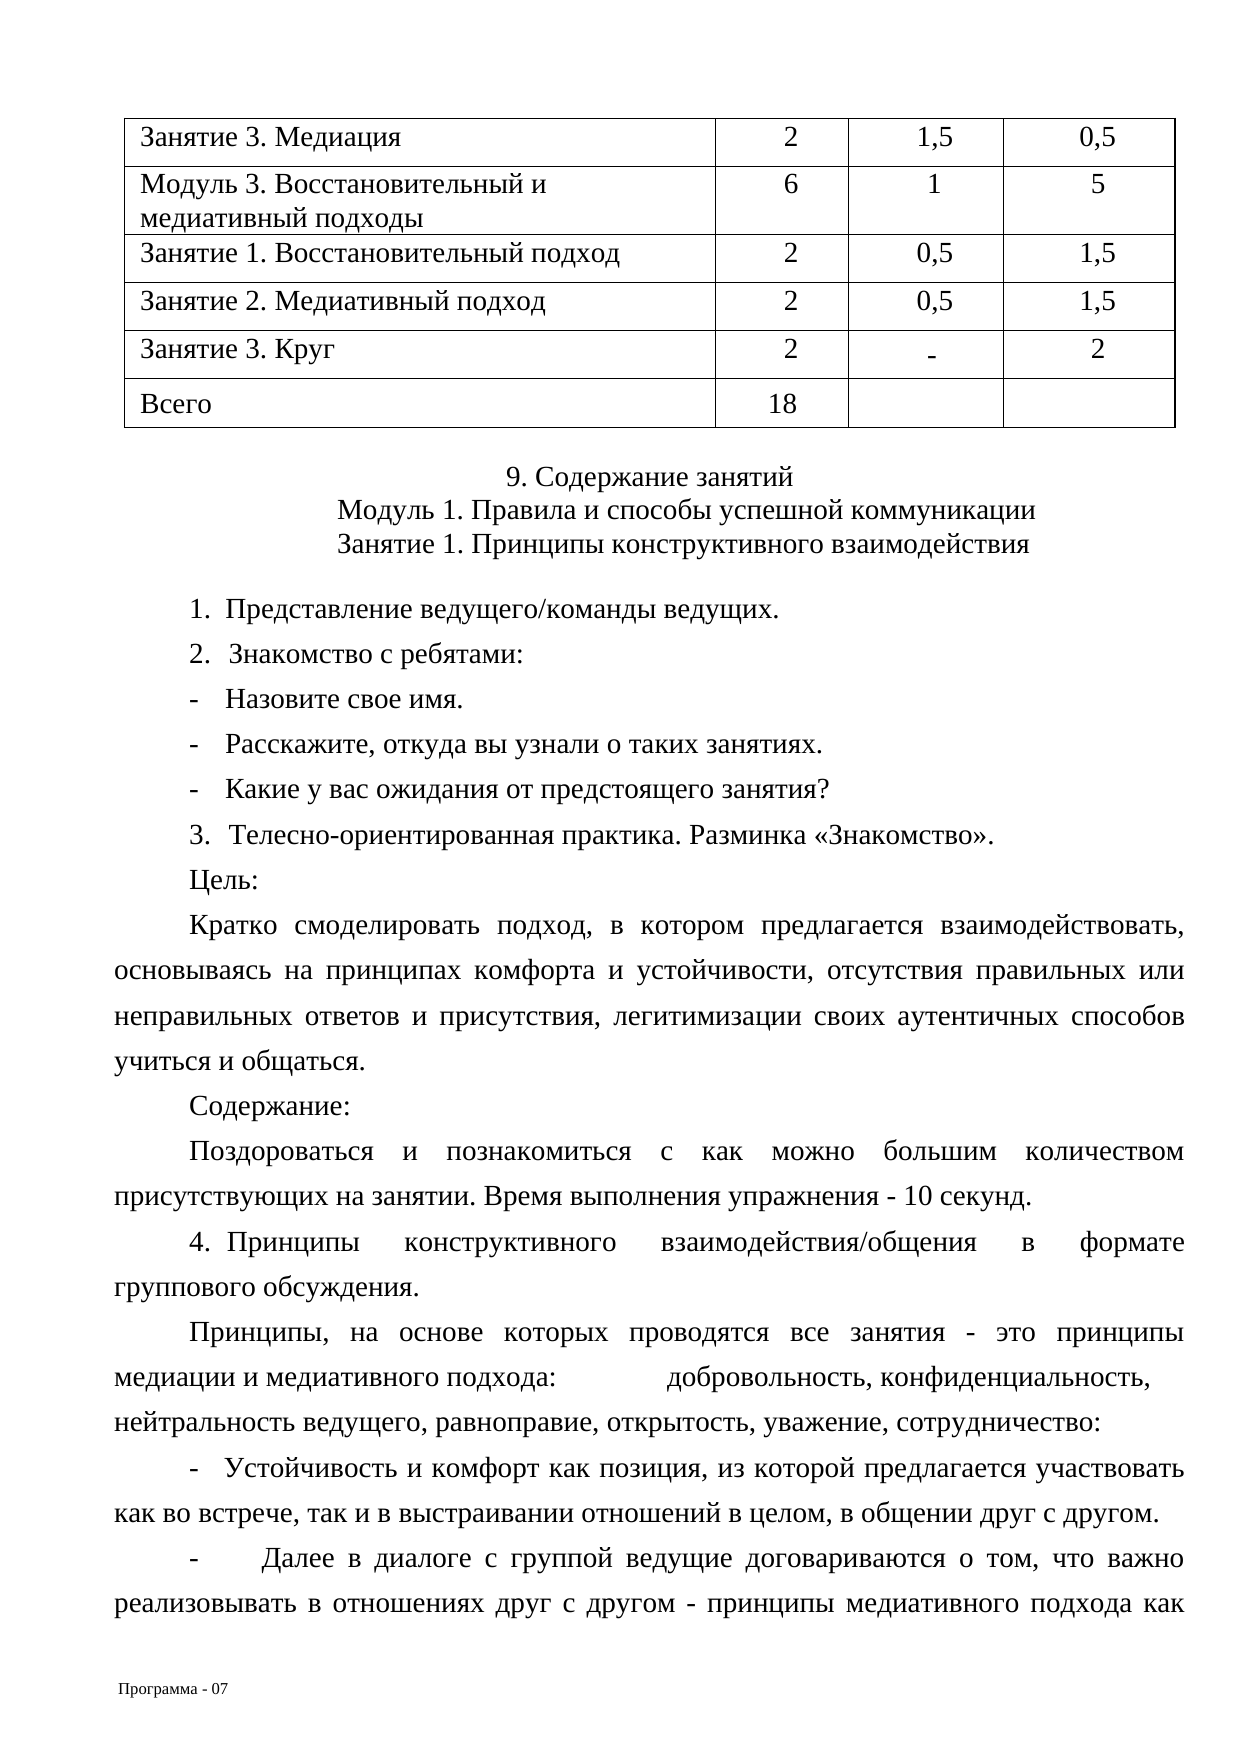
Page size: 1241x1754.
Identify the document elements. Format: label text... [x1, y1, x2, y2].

table_cell Занятие 3. Круг [125, 331, 715, 378]
text Содержание: [114, 1088, 1185, 1122]
table_cell 0,5 [1004, 119, 1174, 166]
table_cell Занятие 1. Восстановительный подход [125, 235, 715, 282]
table_cell 2 [716, 235, 848, 282]
table_cell 0,5 [849, 283, 1003, 330]
table_cell 1,5 [1004, 235, 1174, 282]
list Какие у вас ожидания от предстоящего занятия? [114, 772, 1185, 805]
table_cell 6 [716, 167, 848, 234]
list Знакомство с ребятами: [114, 636, 1185, 669]
text Поздороваться и познакомиться с как можно большим количеством присутствующих на занятии. Время выполнения упражнения - 10 секунд. [114, 1133, 1185, 1212]
table_cell 2 [1004, 331, 1174, 378]
text Цель: [114, 862, 1185, 896]
table_cell Занятие 3. Медиация [125, 119, 715, 166]
table_cell 18 [716, 379, 848, 427]
list Расскажите, откуда вы узнали о таких занятиях. [114, 726, 1185, 760]
table_cell 2 [716, 119, 848, 166]
table_cell - [849, 331, 1003, 378]
text Занятие 1. Принципы конструктивного взаимодействия [337, 526, 1185, 559]
list Телесно-ориентированная практика. Разминка «Знакомство». [114, 817, 1185, 850]
table_cell Занятие 2. Медиативный подход [125, 283, 715, 330]
table_cell 0,5 [849, 235, 1003, 282]
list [114, 1540, 1185, 1619]
table_cell 2 [716, 331, 848, 378]
list Представление ведущего/команды ведущих. [114, 591, 1185, 624]
table_cell Модуль 3. Восстановительный и медиативный подходы [125, 167, 715, 234]
text Модуль 1. Правила и способы успешной коммуникации [337, 492, 1185, 526]
table_cell 1 [849, 167, 1003, 234]
table_cell 1,5 [1004, 283, 1174, 330]
table_cell [849, 379, 1003, 427]
table_cell 2 [716, 283, 848, 330]
list Назовите свое имя. [114, 681, 1185, 715]
table_cell 1,5 [849, 119, 1003, 166]
text 9. Содержание занятий [114, 459, 1185, 492]
list Устойчивость и комфорт как позиция, из которой предлагается участвовать как во встрече, так и в выстраивании отношений в целом, в общении друг с другом. [114, 1450, 1185, 1528]
text Принципы, на основе которых проводятся все занятия - это принципы медиации и медиативного подхода: добровольность, конфиденциальность, [114, 1314, 1185, 1393]
table_cell Всего [125, 379, 715, 427]
text нейтральность ведущего, равноправие, открытость, уважение, сотрудничество: [114, 1404, 1185, 1438]
text Кратко смоделировать подход, в котором предлагается взаимодействовать, основываясь на принципах комфорта и устойчивости, отсутствия правильных или неправильных ответов и присутствия, легитимизации своих аутентичных способов учиться и общаться. [114, 907, 1185, 1076]
list Принципы конструктивного взаимодействия/общения в формате группового обсуждения. [114, 1224, 1185, 1302]
table_cell [1004, 379, 1174, 427]
table_cell 5 [1004, 167, 1174, 234]
